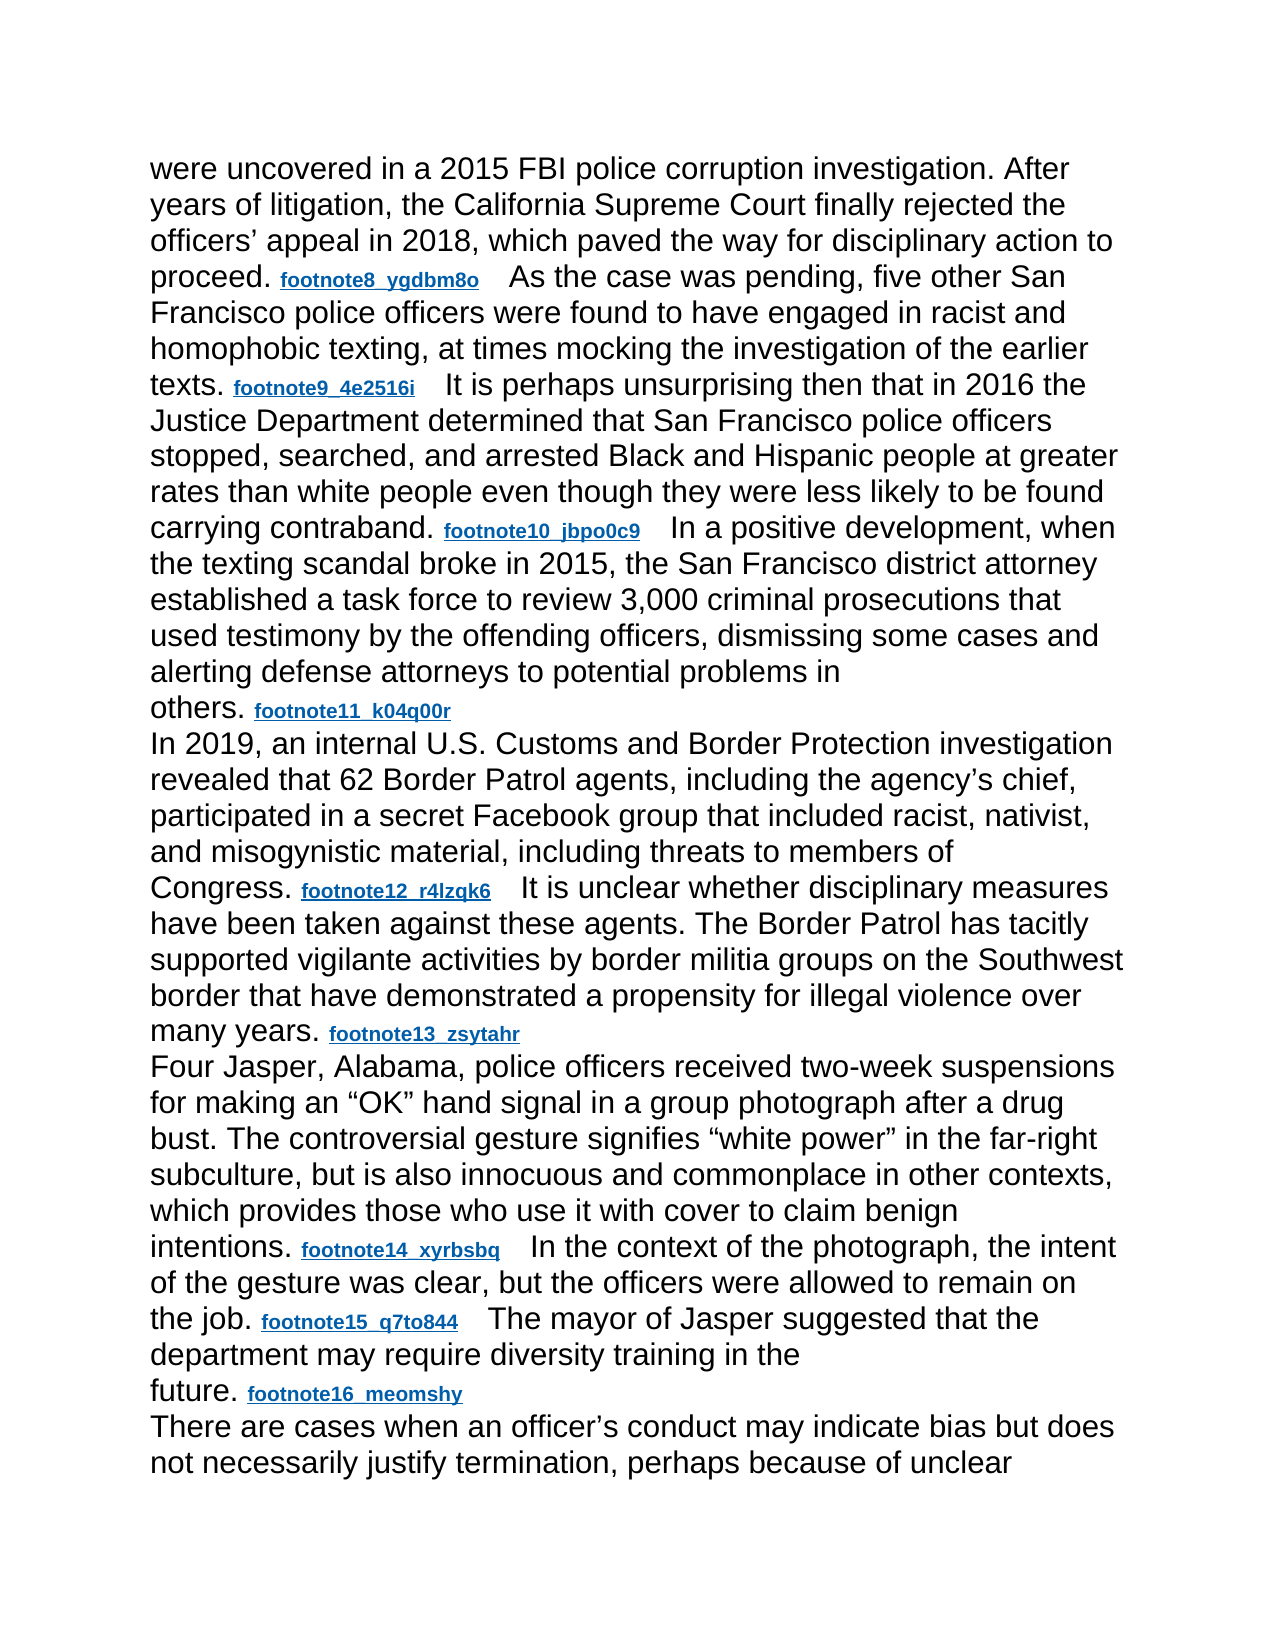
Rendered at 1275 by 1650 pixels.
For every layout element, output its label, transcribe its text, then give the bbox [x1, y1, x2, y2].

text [150, 1408, 1125, 1480]
text Four Jasper, Alabama, police officers received two-week suspensions for making an “OK” hand signal in a group photograph after a drug bust. The controversial gesture signifies “white power” in the far-right subculture, but is also innocuous and commonplace in other contexts, which provides those who use it with cover to claim benign intentions. footnote14_xyrbsbq78 In the context of the photograph, the intent of the gesture was clear, but the officers were allowed to remain on the job. footnote15_q7to84479 The mayor of Jasper suggested that the department may require diversity training in the future. footnote16_meomshy80 [150, 1048, 1125, 1408]
text In 2019, an internal U.S. Customs and Border Protection investigation revealed that 62 Border Patrol agents, including the agency’s chief, participated in a secret Facebook group that included racist, nativist, and misogynistic material, including threats to members of Congress. footnote12_r4lzqk676 It is unclear whether disciplinary measures have been taken against these agents. The Border Patrol has tacitly supported vigilante activities by border militia groups on the Southwest border that have demonstrated a propensity for illegal violence over many years. footnote13_zsytahr77 [150, 725, 1125, 1048]
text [150, 150, 1125, 725]
